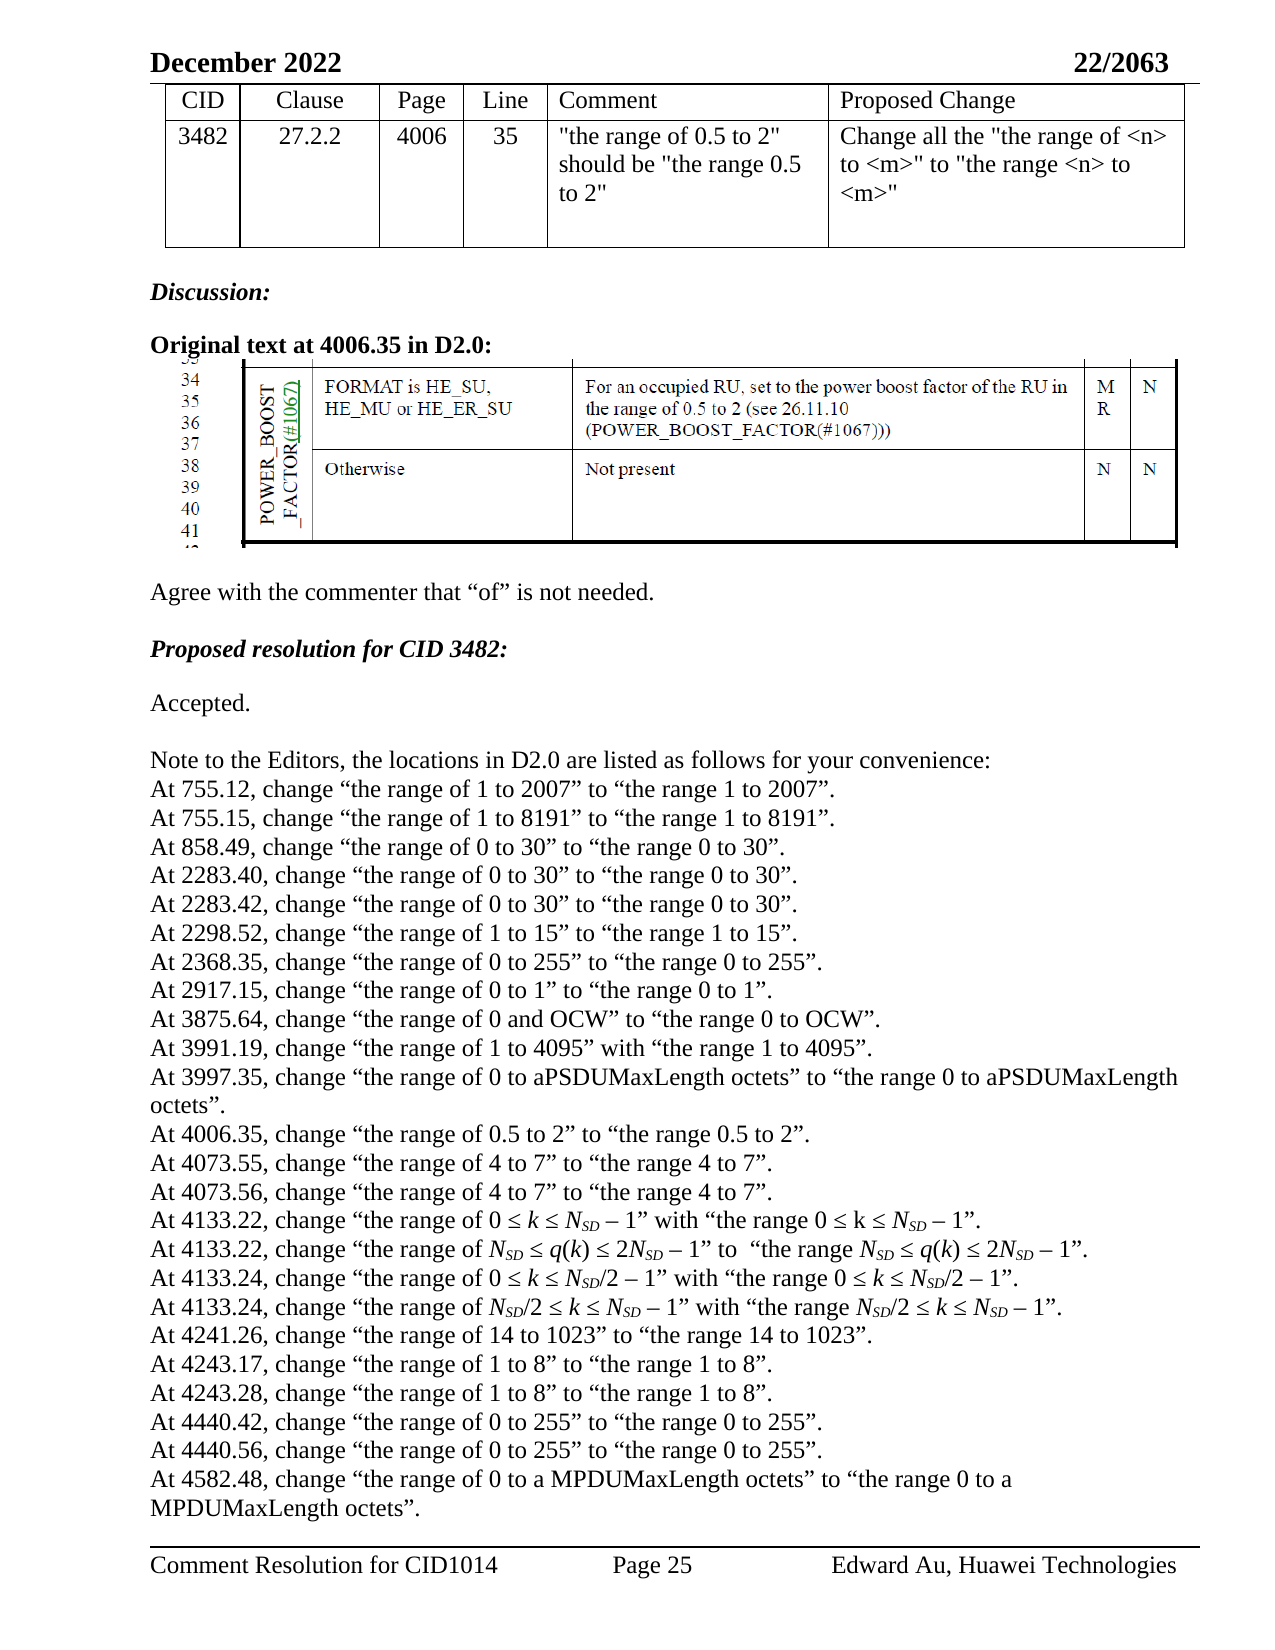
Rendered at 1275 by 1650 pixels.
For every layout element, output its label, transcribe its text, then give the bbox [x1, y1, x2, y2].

text Original text at 4006.35 in D2.0: [150, 331, 1200, 359]
table_header Proposed Change [829, 85, 1184, 120]
table_cell 4006 [380, 121, 463, 247]
text At 2283.40, change “the range of 0 to 30” to “the range 0 to 30”. [150, 861, 1200, 889]
text Proposed resolution for CID 3482: [150, 634, 1200, 663]
text At 2368.35, change “the range of 0 to 255” to “the range 0 to 255”. [150, 947, 1200, 976]
text At 4582.48, change “the range of 0 to a MPDUMaxLength octets” to “the range 0 to a MPDUMaxLength octets”. [150, 1464, 1200, 1522]
table_cell 27.2.2 [241, 121, 379, 247]
table_cell 35 [464, 121, 547, 247]
text At 2283.42, change “the range of 0 to 30” to “the range 0 to 30”. [150, 889, 1200, 918]
table_header Clause [241, 85, 379, 120]
text At 4133.22, change “the range of 0 ≤ k ≤ NSD – 1” with “the range 0 ≤ k ≤ NSD – 1”. [150, 1206, 1200, 1234]
text At 4073.56, change “the range of 4 to 7” to “the range 4 to 7”. [150, 1177, 1200, 1206]
text At 4133.24, change “the range of NSD/2 ≤ k ≤ NSD – 1” with “the range NSD/2 ≤ k ≤ NSD – 1”. [150, 1292, 1200, 1321]
table_header Comment [548, 85, 828, 120]
text Note to the Editors, the locations in D2.0 are listed as follows for your convenience: [150, 746, 1200, 774]
text Discussion: [150, 277, 1200, 306]
table_cell 3482 [166, 121, 239, 247]
text At 4243.28, change “the range of 1 to 8” to “the range 1 to 8”. [150, 1378, 1200, 1407]
text At 755.12, change “the range of 1 to 2007” to “the range 1 to 2007”. [150, 774, 1200, 803]
text At 3997.35, change “the range of 0 to aPSDUMaxLength octets” to “the range 0 to aPSDUMaxLength octets”. [150, 1062, 1200, 1119]
table_cell "the range of 0.5 to 2" should be "the range 0.5 to 2" [548, 121, 828, 247]
table_header Page [380, 85, 463, 120]
text At 4073.55, change “the range of 4 to 7” to “the range 4 to 7”. [150, 1148, 1200, 1177]
text At 4440.56, change “the range of 0 to 255” to “the range 0 to 255”. [150, 1436, 1200, 1464]
text Accepted. [150, 688, 1200, 717]
text At 858.49, change “the range of 0 to 30” to “the range 0 to 30”. [150, 832, 1200, 861]
text At 3991.19, change “the range of 1 to 4095” with “the range 1 to 4095”. [150, 1033, 1200, 1062]
text At 2917.15, change “the range of 0 to 1” to “the range 0 to 1”. [150, 976, 1200, 1004]
text At 4133.24, change “the range of 0 ≤ k ≤ NSD/2 – 1” with “the range 0 ≤ k ≤ NSD/2 – 1”. [150, 1263, 1200, 1292]
text Agree with the commenter that “of” is not needed. [150, 577, 1200, 606]
text At 4133.22, change “the range of NSD ≤ q(k) ≤ 2NSD – 1” to “the range NSD ≤ q(k) ≤ 2NSD – 1”. [150, 1234, 1200, 1263]
text At 4241.26, change “the range of 14 to 1023” to “the range 14 to 1023”. [150, 1321, 1200, 1349]
text At 4243.17, change “the range of 1 to 8” to “the range 1 to 8”. [150, 1349, 1200, 1378]
table_cell Change all the "the range of <n> to <m>" to "the range <n> to <m>" [829, 121, 1184, 247]
table_header Line [464, 85, 547, 120]
text At 3875.64, change “the range of 0 and OCW” to “the range 0 to OCW”. [150, 1004, 1200, 1033]
text At 4440.42, change “the range of 0 to 255” to “the range 0 to 255”. [150, 1407, 1200, 1436]
text At 755.15, change “the range of 1 to 8191” to “the range 1 to 8191”. [150, 803, 1200, 832]
text At 4006.35, change “the range of 0.5 to 2” to “the range 0.5 to 2”. [150, 1119, 1200, 1148]
text At 2298.52, change “the range of 1 to 15” to “the range 1 to 15”. [150, 918, 1200, 947]
table_header CID [166, 85, 239, 120]
